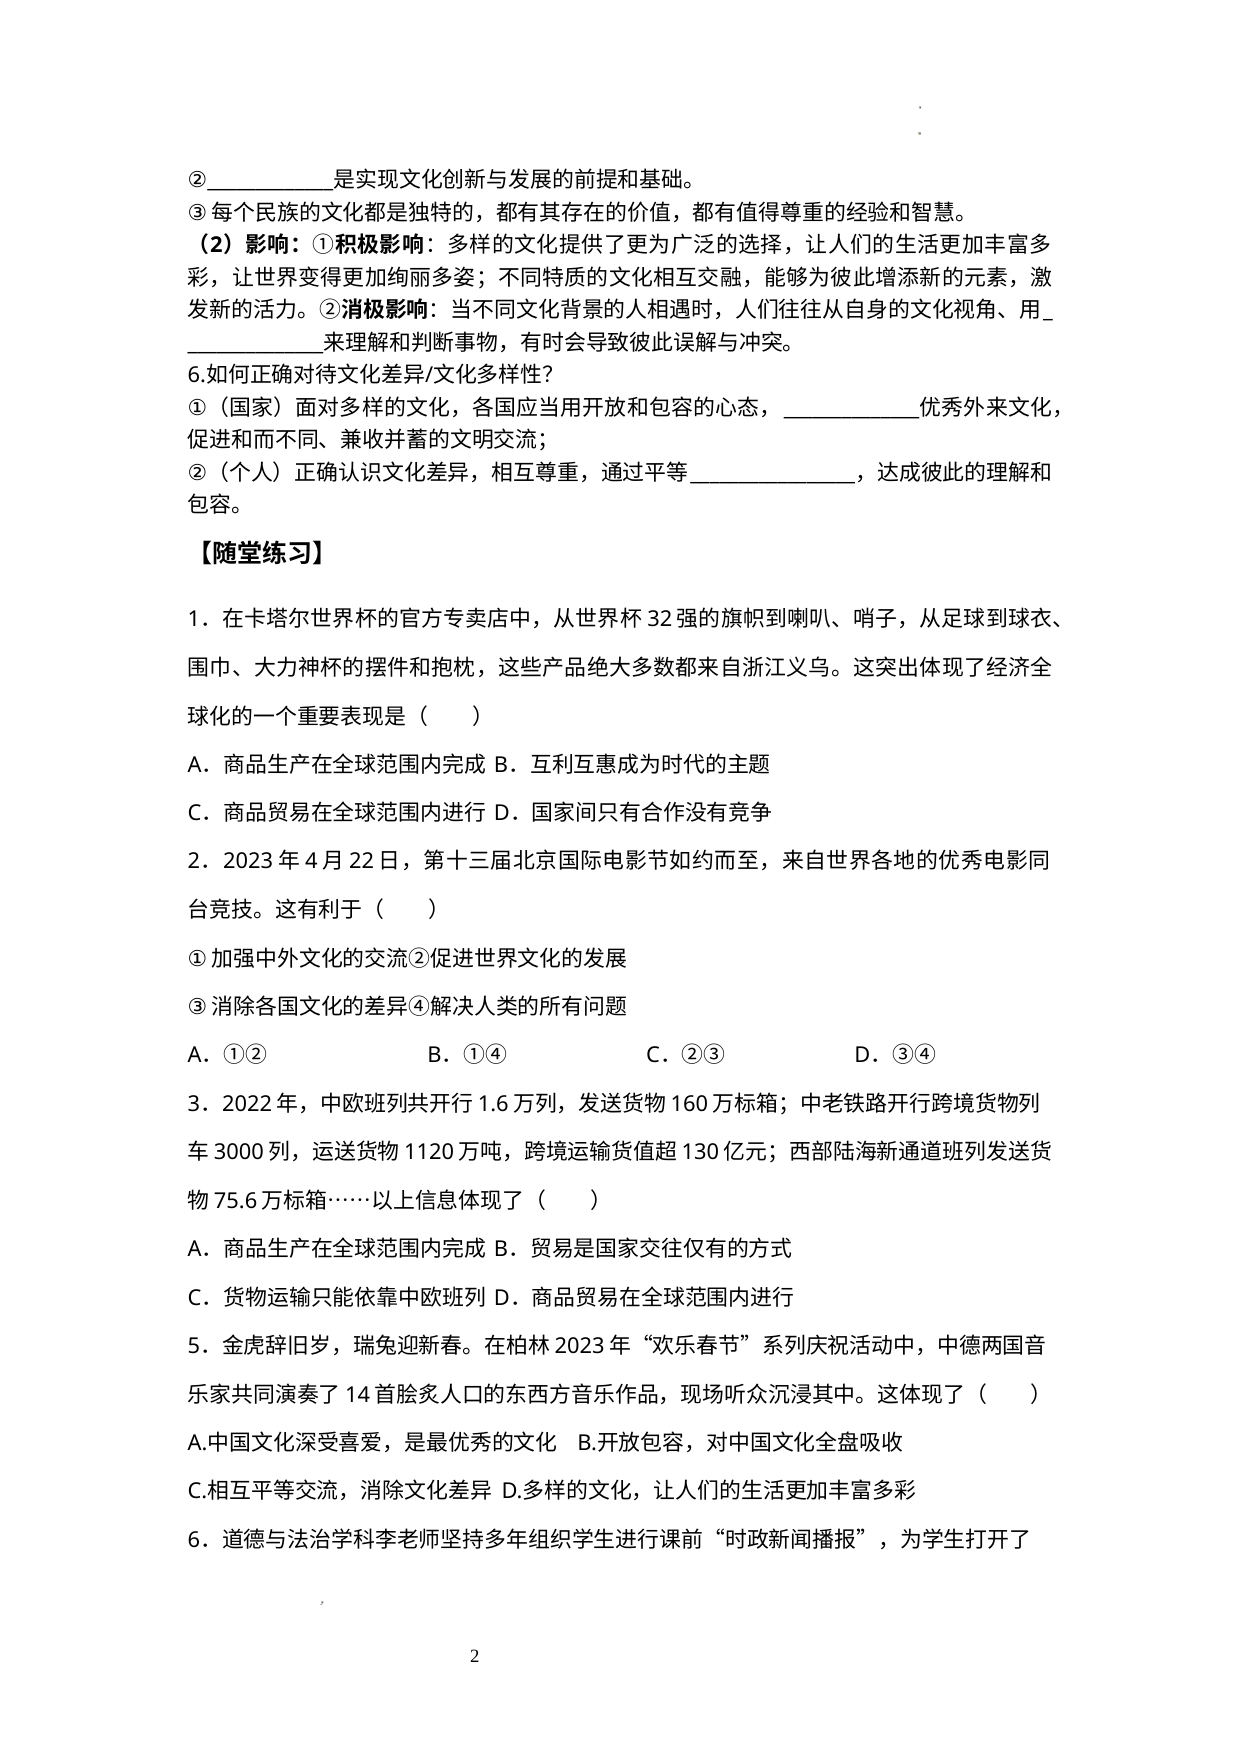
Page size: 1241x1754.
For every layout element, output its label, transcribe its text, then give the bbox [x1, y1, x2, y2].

text ③消除各国文化的差异④解决人类的所有问题 [187, 989, 1053, 1021]
text C．货物运输只能依靠中欧班列 D．商品贸易在全球范围内进行 [187, 1279, 1053, 1312]
text 5．金虎辞旧岁，瑞兔迎新春。在柏林2023年“欢乐春节”系列庆祝活动中，中德两国音乐家共同演奏了14首脍炙人口的东西方音乐作品，现场听众沉浸其中。这体现了（ ） [187, 1328, 1053, 1409]
text ①（国家）面对多样的文化，各国应当用开放和包容的心态，______________优秀外来文化，促进和而不同、兼收并蓄的文明交流； [187, 389, 1053, 454]
text （2）影响：①积极影响：多样的文化提供了更为广泛的选择，让人们的生活更加丰富多彩，让世界变得更加绚丽多姿；不同特质的文化相互交融，能够为彼此增添新的元素，激发新的活力。②消极影响：当不同文化背景的人相遇时，人们往往从自身的文化视角、用_______________来理解和判断事物，有时会导致彼此误解与冲突。 [187, 227, 1053, 357]
text 【随堂练习】 1．在卡塔尔世界杯的官方专卖店中，从世界杯32强的旗帜到喇叭、哨子，从足球到球衣、围巾、大力神杯的摆件和抱枕，这些产品绝大多数都来自浙江义乌。这突出体现了经济全球化的一个重要表现是（ ） [187, 519, 1053, 731]
text ②_____________是实现文化创新与发展的前提和基础。 [187, 162, 1053, 194]
text ②（个人）正确认识文化差异，相互尊重，通过平等_________________，达成彼此的理解和包容。 [187, 454, 1053, 519]
text A．商品生产在全球范围内完成 B．互利互惠成为时代的主题 [187, 747, 1053, 779]
text ①加强中外文化的交流②促进世界文化的发展 [187, 940, 1053, 973]
text 2．2023年4月22日，第十三届北京国际电影节如约而至，来自世界各地的优秀电影同台竞技。这有利于（ ） [187, 843, 1053, 924]
text C.相互平等交流，消除文化差异 D.多样的文化，让人们的生活更加丰富多彩 [187, 1473, 1053, 1506]
text 6.如何正确对待文化差异/文化多样性？ [187, 357, 1053, 389]
text A.中国文化深受喜爱，是最优秀的文化 B.开放包容，对中国文化全盘吸收 [187, 1425, 1053, 1457]
text ③每个民族的文化都是独特的，都有其存在的价值，都有值得尊重的经验和智慧。 [187, 194, 1053, 227]
text 3．2022年，中欧班列共开行1.6万列，发送货物160万标箱；中老铁路开行跨境货物列车3000列，运送货物1120万吨，跨境运输货值超130亿元；西部陆海新通道班列发送货物75.6万标箱……以上信息体现了（ ） [187, 1085, 1053, 1215]
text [187, 1522, 1053, 1554]
text C．商品贸易在全球范围内进行 D．国家间只有合作没有竞争 [187, 795, 1053, 827]
text A．①② B．①④ C．②③ D．③④ [187, 1037, 1053, 1069]
text A．商品生产在全球范围内完成 B．贸易是国家交往仅有的方式 [187, 1231, 1053, 1264]
